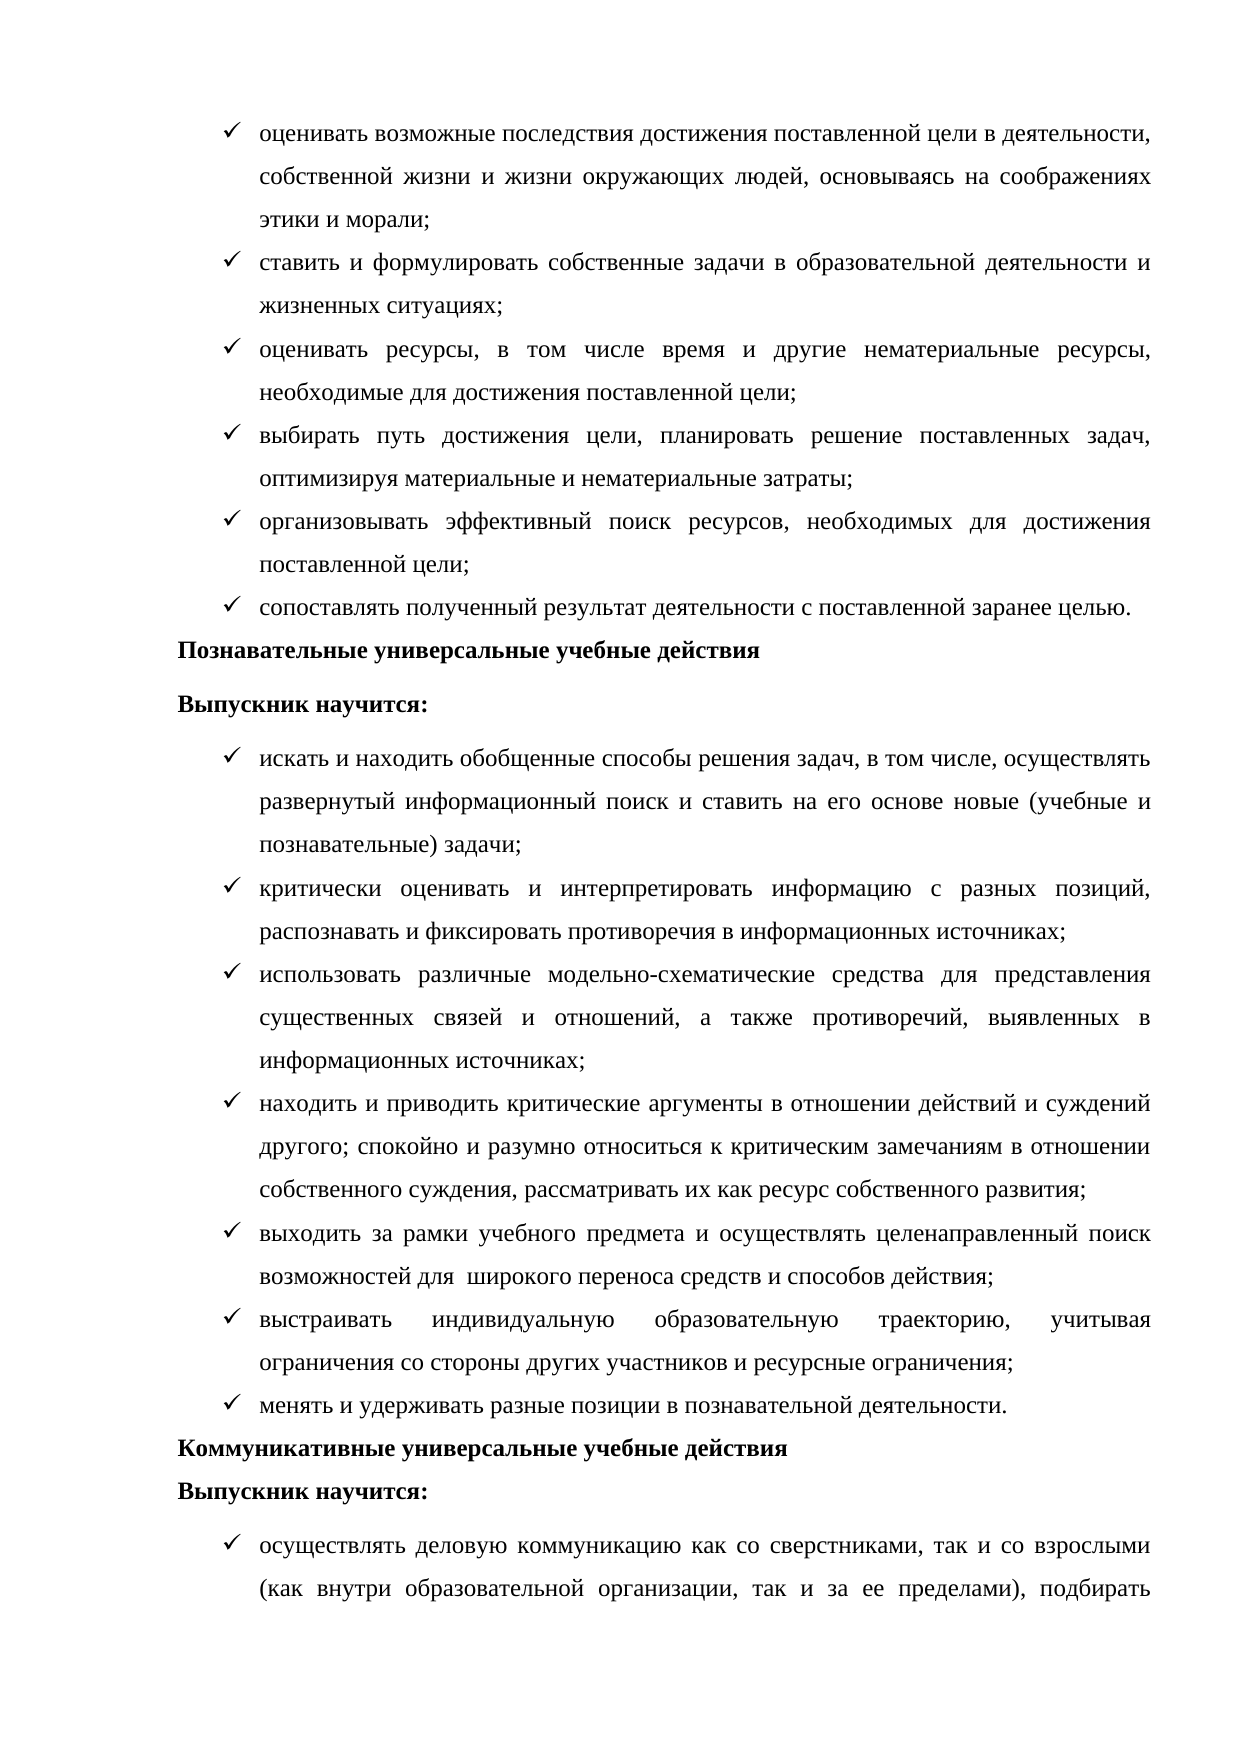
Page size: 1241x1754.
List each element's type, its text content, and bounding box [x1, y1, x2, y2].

list выбирать путь достижения цели, планировать решение поставленных задач, оптимизируя материальные и нематериальные затраты; [222, 420, 1152, 492]
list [222, 1530, 1152, 1602]
list использовать различные модельно-схематические средства для представления существенных связей и отношений, а также противоречий, выявленных в информационных источниках; [222, 959, 1152, 1074]
list оценивать ресурсы, в том числе время и другие нематериальные ресурсы, необходимые для достижения поставленной цели; [222, 334, 1152, 406]
list менять и удерживать разные позиции в познавательной деятельности. [222, 1390, 1152, 1419]
list организовывать эффективный поиск ресурсов, необходимых для достижения поставленной цели; [222, 506, 1152, 578]
list оценивать возможные последствия достижения поставленной цели в деятельности, собственной жизни и жизни окружающих людей, основываясь на соображениях этики и морали; [222, 118, 1152, 233]
text Выпускник научится: [177, 689, 1152, 718]
text Выпускник научится: [177, 1476, 1152, 1505]
list сопоставлять полученный результат деятельности с поставленной заранее целью. [222, 592, 1152, 621]
text Коммуникативные универсальные учебные действия [177, 1433, 1152, 1462]
list находить и приводить критические аргументы в отношении действий и суждений другого; спокойно и разумно относиться к критическим замечаниям в отношении собственного суждения, рассматривать их как ресурс собственного развития; [222, 1088, 1152, 1203]
text Познавательные универсальные учебные действия [177, 636, 1152, 664]
list выстраивать индивидуальную образовательную траекторию, учитывая ограничения со стороны других участников и ресурсные ограничения; [222, 1304, 1152, 1376]
list искать и находить обобщенные способы решения задач, в том числе, осуществлять развернутый информационный поиск и ставить на его основе новые (учебные и познавательные) задачи; [222, 743, 1152, 858]
list выходить за рамки учебного предмета и осуществлять целенаправленный поиск возможностей для широкого переноса средств и способов действия; [222, 1218, 1152, 1289]
list критически оценивать и интерпретировать информацию с разных позиций, распознавать и фиксировать противоречия в информационных источниках; [222, 873, 1152, 944]
list ставить и формулировать собственные задачи в образовательной деятельности и жизненных ситуациях; [222, 247, 1152, 319]
